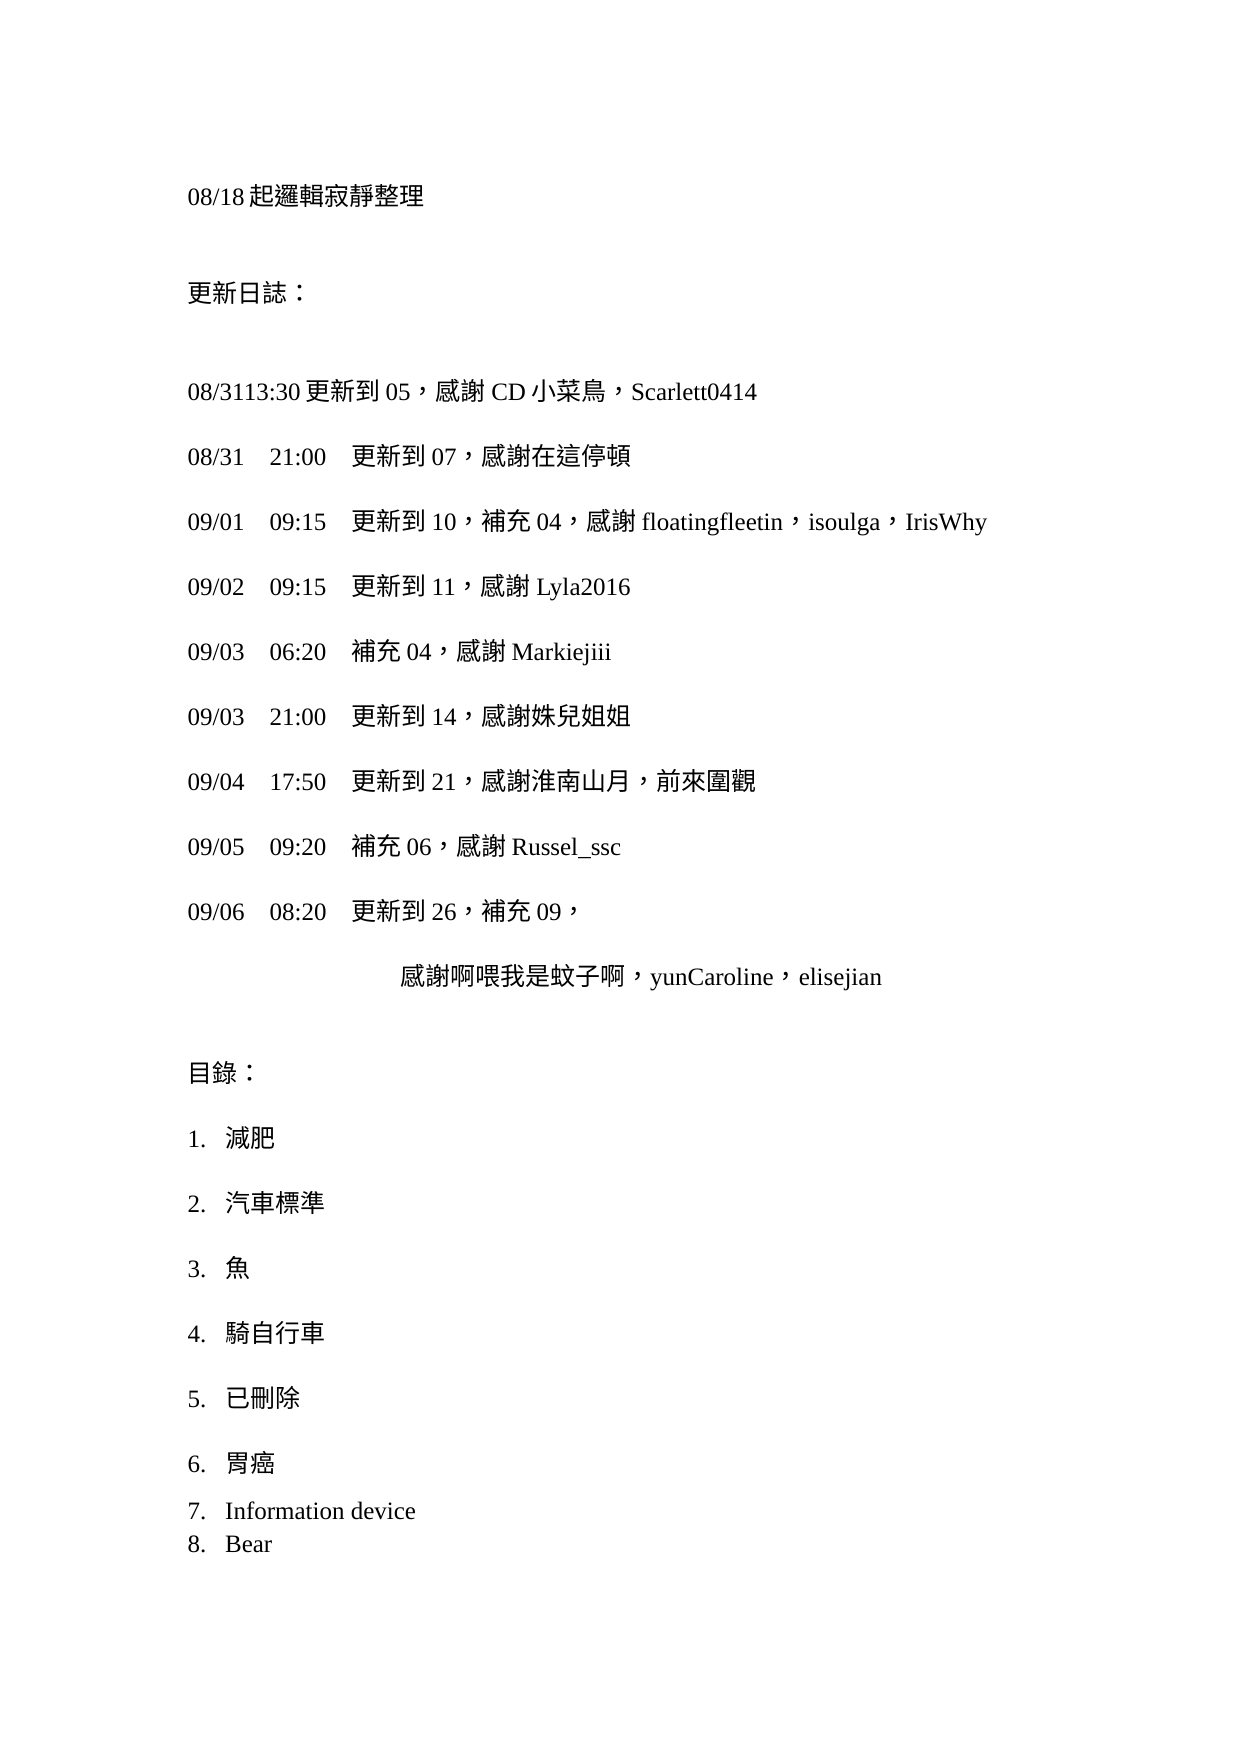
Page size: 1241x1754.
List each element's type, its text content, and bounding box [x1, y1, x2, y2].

text 09/05 09:20 補充06，感謝Russel_ssc [187, 812, 1053, 877]
text 08/18起邏輯寂靜整理 [187, 162, 1053, 227]
list Information device [187, 1494, 1053, 1527]
text 09/06 08:20 更新到26，補充09， [187, 877, 1053, 942]
text 09/04 17:50 更新到21，感謝淮南山月，前來圍觀 [187, 747, 1053, 812]
text 目錄： [187, 1039, 1053, 1104]
list 魚 [187, 1234, 1053, 1299]
text 09/01 09:15 更新到10，補充04，感謝floatingfleetin，isoulga，IrisWhy [187, 487, 1053, 552]
text 感謝啊喂我是蚊子啊，yunCaroline，elisejian [187, 942, 1053, 1007]
text 08/3113:30更新到05，感謝 CD小菜鳥，Scarlett0414 [187, 357, 1053, 422]
text 09/03 06:20 補充04，感謝Markiejiii [187, 617, 1053, 682]
list 已刪除 [187, 1364, 1053, 1429]
list Bear [187, 1527, 1053, 1559]
list 減肥 [187, 1104, 1053, 1169]
list 胃癌 [187, 1429, 1053, 1494]
text 09/03 21:00 更新到14，感謝姝兒姐姐 [187, 682, 1053, 747]
list 騎自行車 [187, 1299, 1053, 1364]
text 更新日誌： [187, 259, 1053, 324]
text 08/31 21:00 更新到07，感謝在這停頓 [187, 422, 1053, 487]
text 09/02 09:15 更新到11，感謝 Lyla2016 [187, 552, 1053, 617]
list 汽車標準 [187, 1169, 1053, 1234]
